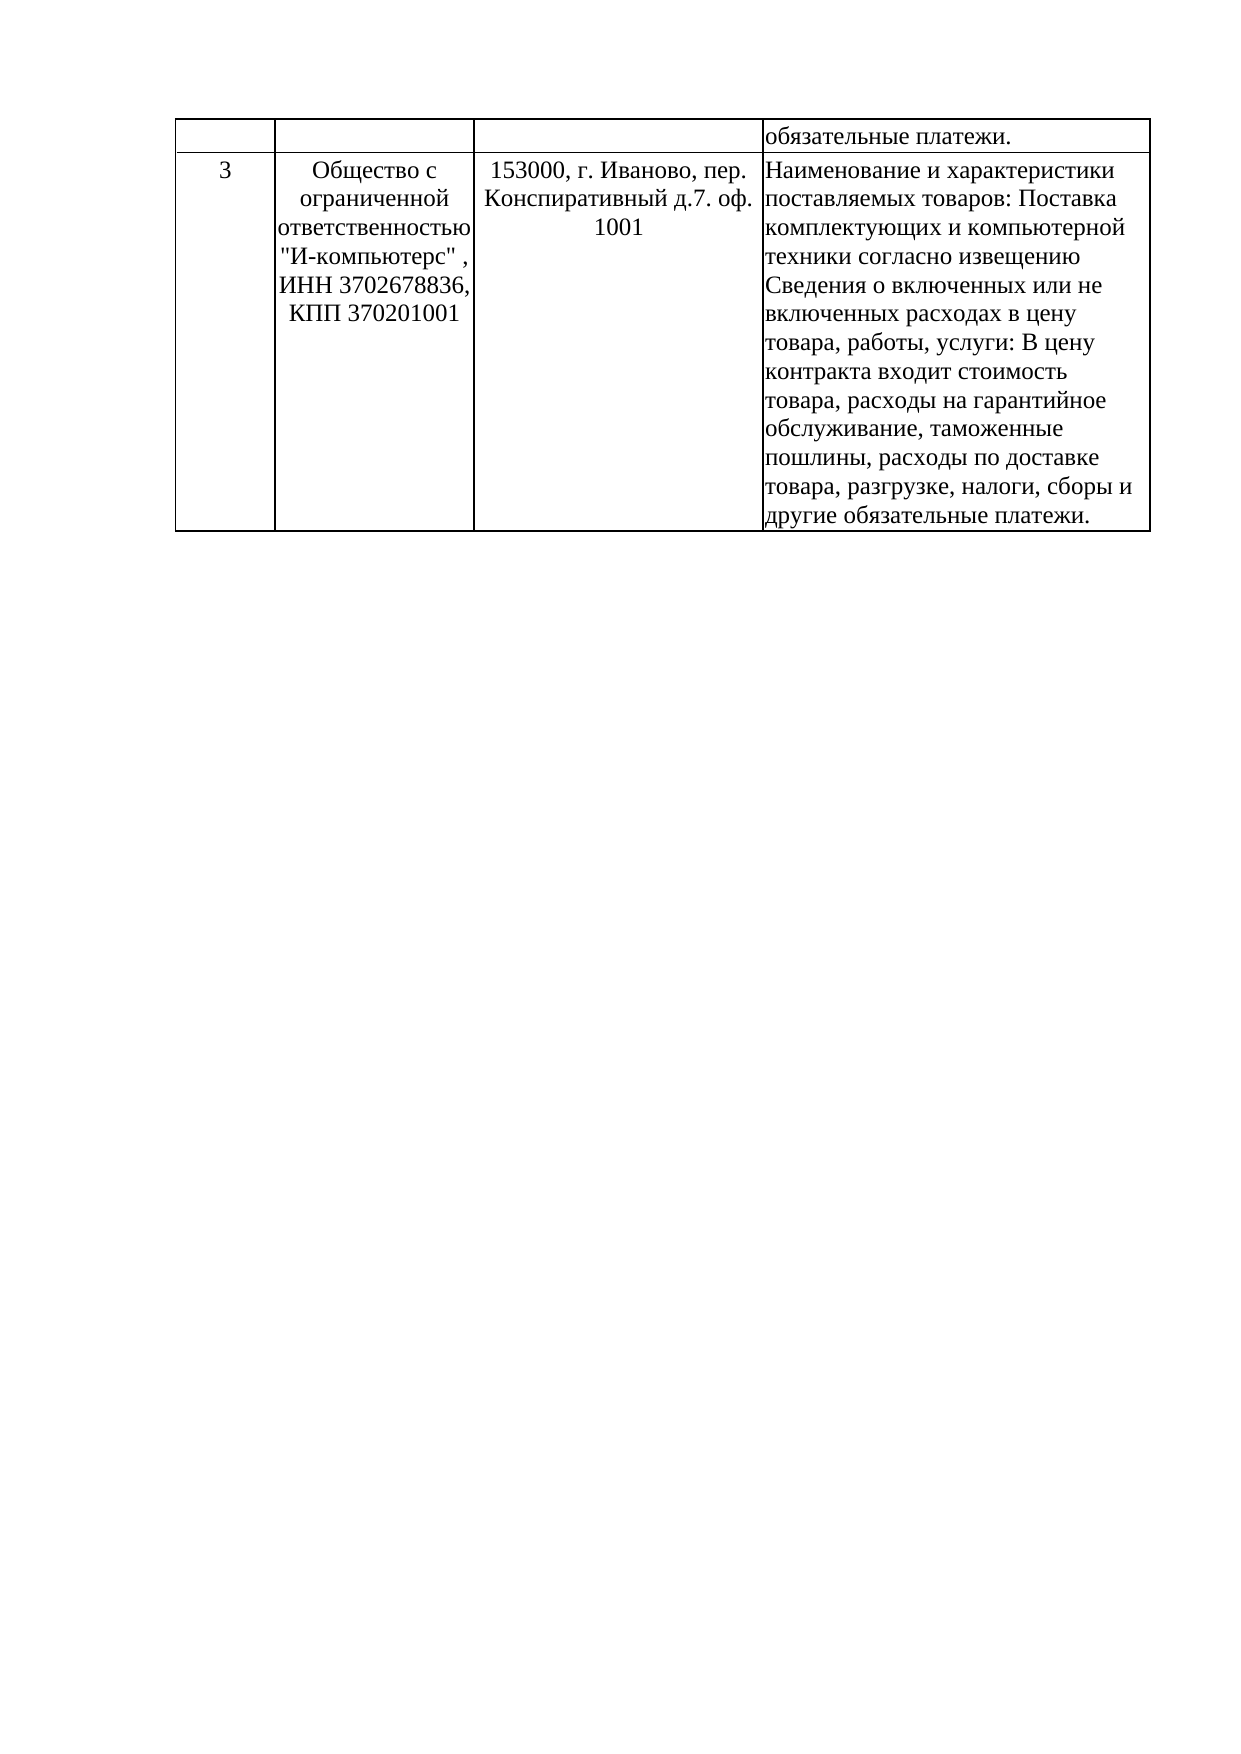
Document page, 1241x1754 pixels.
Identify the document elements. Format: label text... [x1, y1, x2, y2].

table_cell Общество с ограниченной ответственностью "И-компьютерс" , ИНН 3702678836, КПП 370201001 [276, 153, 473, 530]
table_cell 2 [176, 120, 274, 152]
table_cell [276, 120, 473, 152]
table_cell 153000, г. Иваново, пер. Конспиративный д.7. оф. 1001 [475, 153, 762, 530]
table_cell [475, 120, 762, 152]
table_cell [764, 120, 1149, 152]
table_cell 3 [176, 153, 274, 530]
table_cell Наименование и характеристики поставляемых товаров: Поставка комплектующих и компьютерной техники согласно извещению Сведения о включенных или не включенных расходах в цену товара, работы, услуги: В цену контракта входит стоимость товара, расходы на гарантийное обслуживание, таможенные пошлины, расходы по доставке товара, разгрузке, налоги, сборы и другие обязательные платежи. [764, 153, 1149, 530]
